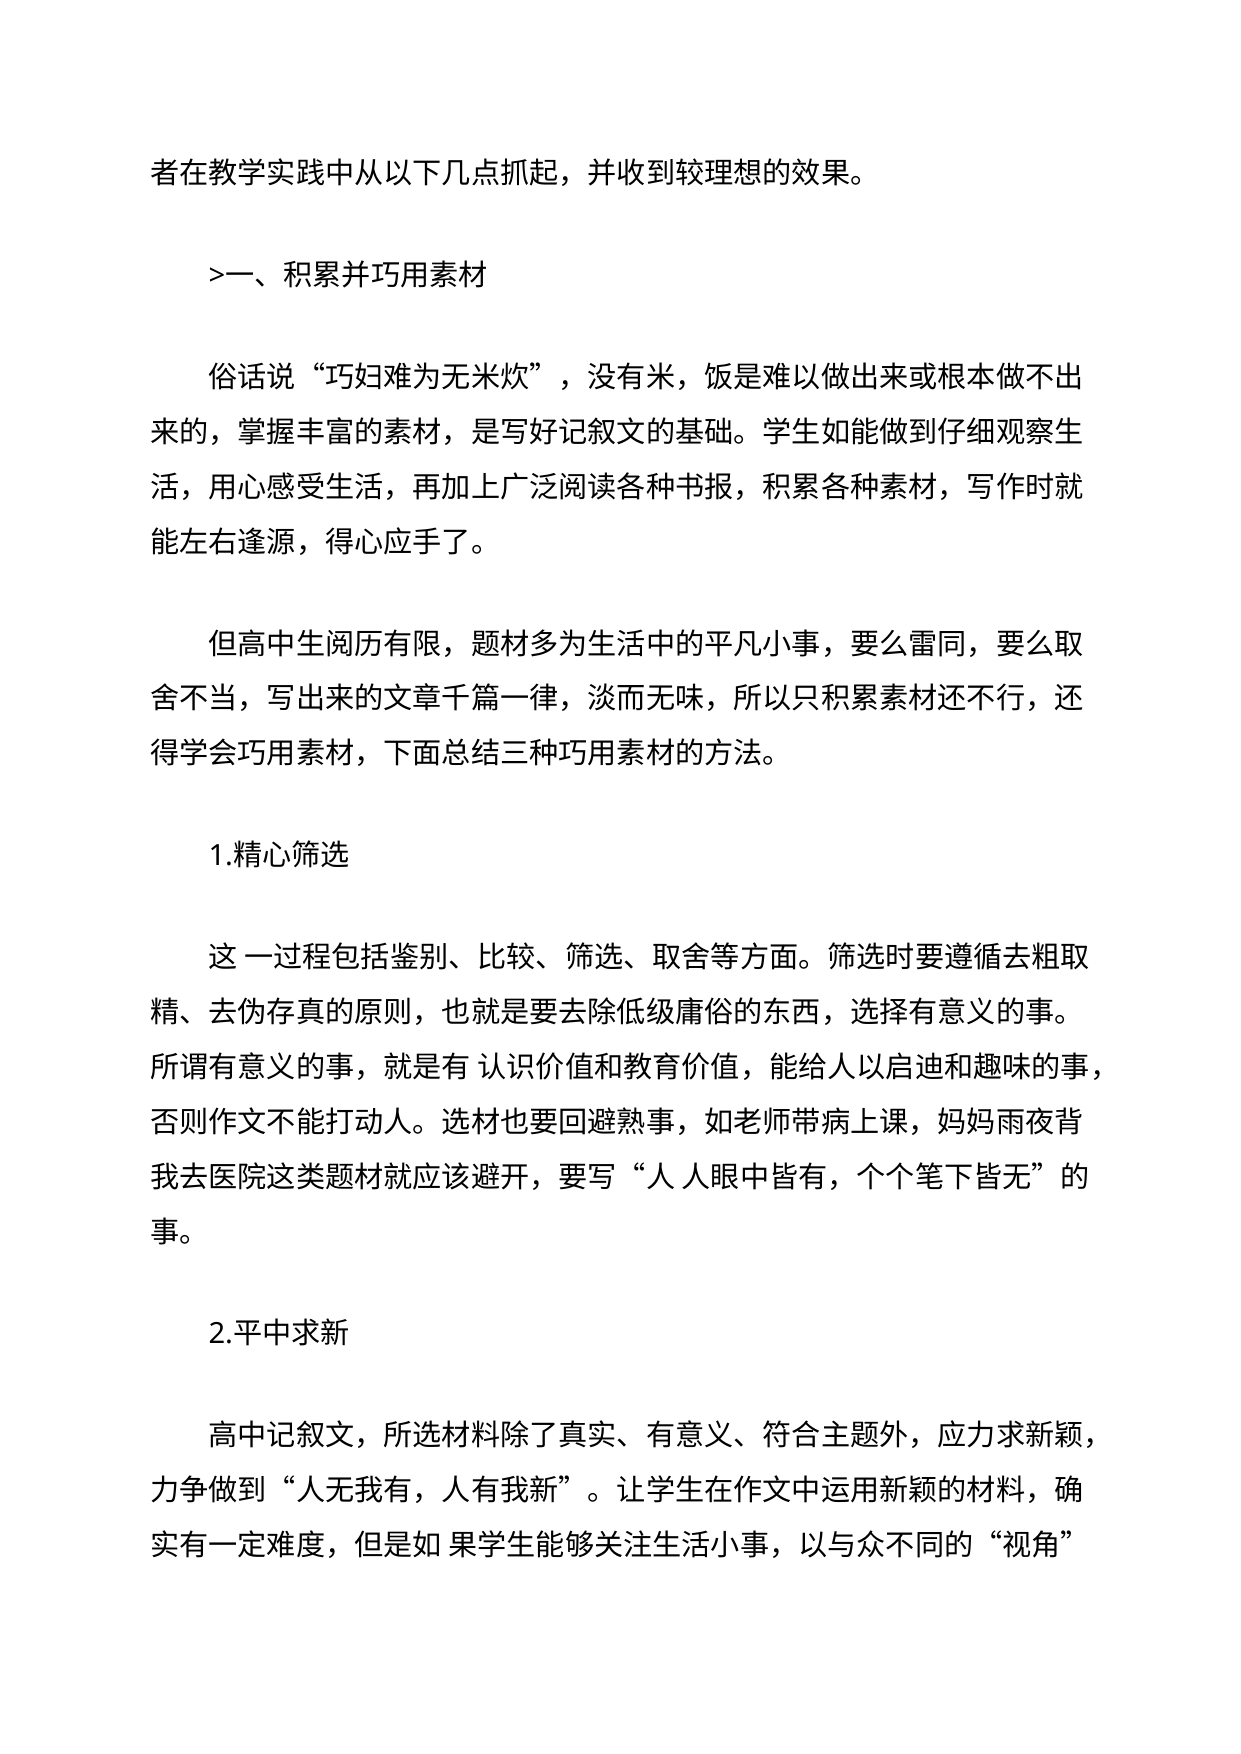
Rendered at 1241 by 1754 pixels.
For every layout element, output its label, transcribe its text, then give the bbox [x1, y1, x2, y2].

text 1.精心筛选 [150, 832, 1090, 874]
text 这 一过程包括鉴别、比较、筛选、取舍等方面。筛选时要遵循去粗取精、去伪存真的原则，也就是要去除低级庸俗的东西，选择有意义的事。所谓有意义的事，就是有 认识价值和教育价值，能给人以启迪和趣味的事，否则作文不能打动人。选材也要回避熟事，如老师带病上课，妈妈雨夜背我去医院这类题材就应该避开，要写“人 人眼中皆有，个个笔下皆无”的事。 [150, 934, 1090, 1251]
text 俗话说“巧妇难为无米炊”，没有米，饭是难以做出来或根本做不出来的，掌握丰富的素材，是写好记叙文的基础。学生如能做到仔细观察生活，用心感受生活，再加上广泛阅读各种书报，积累各种素材，写作时就能左右逢源，得心应手了。 [150, 354, 1090, 561]
text 2.平中求新 [150, 1310, 1090, 1352]
text >一、积累并巧用素材 [150, 252, 1090, 294]
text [150, 1412, 1090, 1564]
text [150, 150, 1090, 192]
text 但高中生阅历有限，题材多为生活中的平凡小事，要么雷同，要么取舍不当，写出来的文章千篇一律，淡而无味，所以只积累素材还不行，还得学会巧用素材，下面总结三种巧用素材的方法。 [150, 620, 1090, 772]
